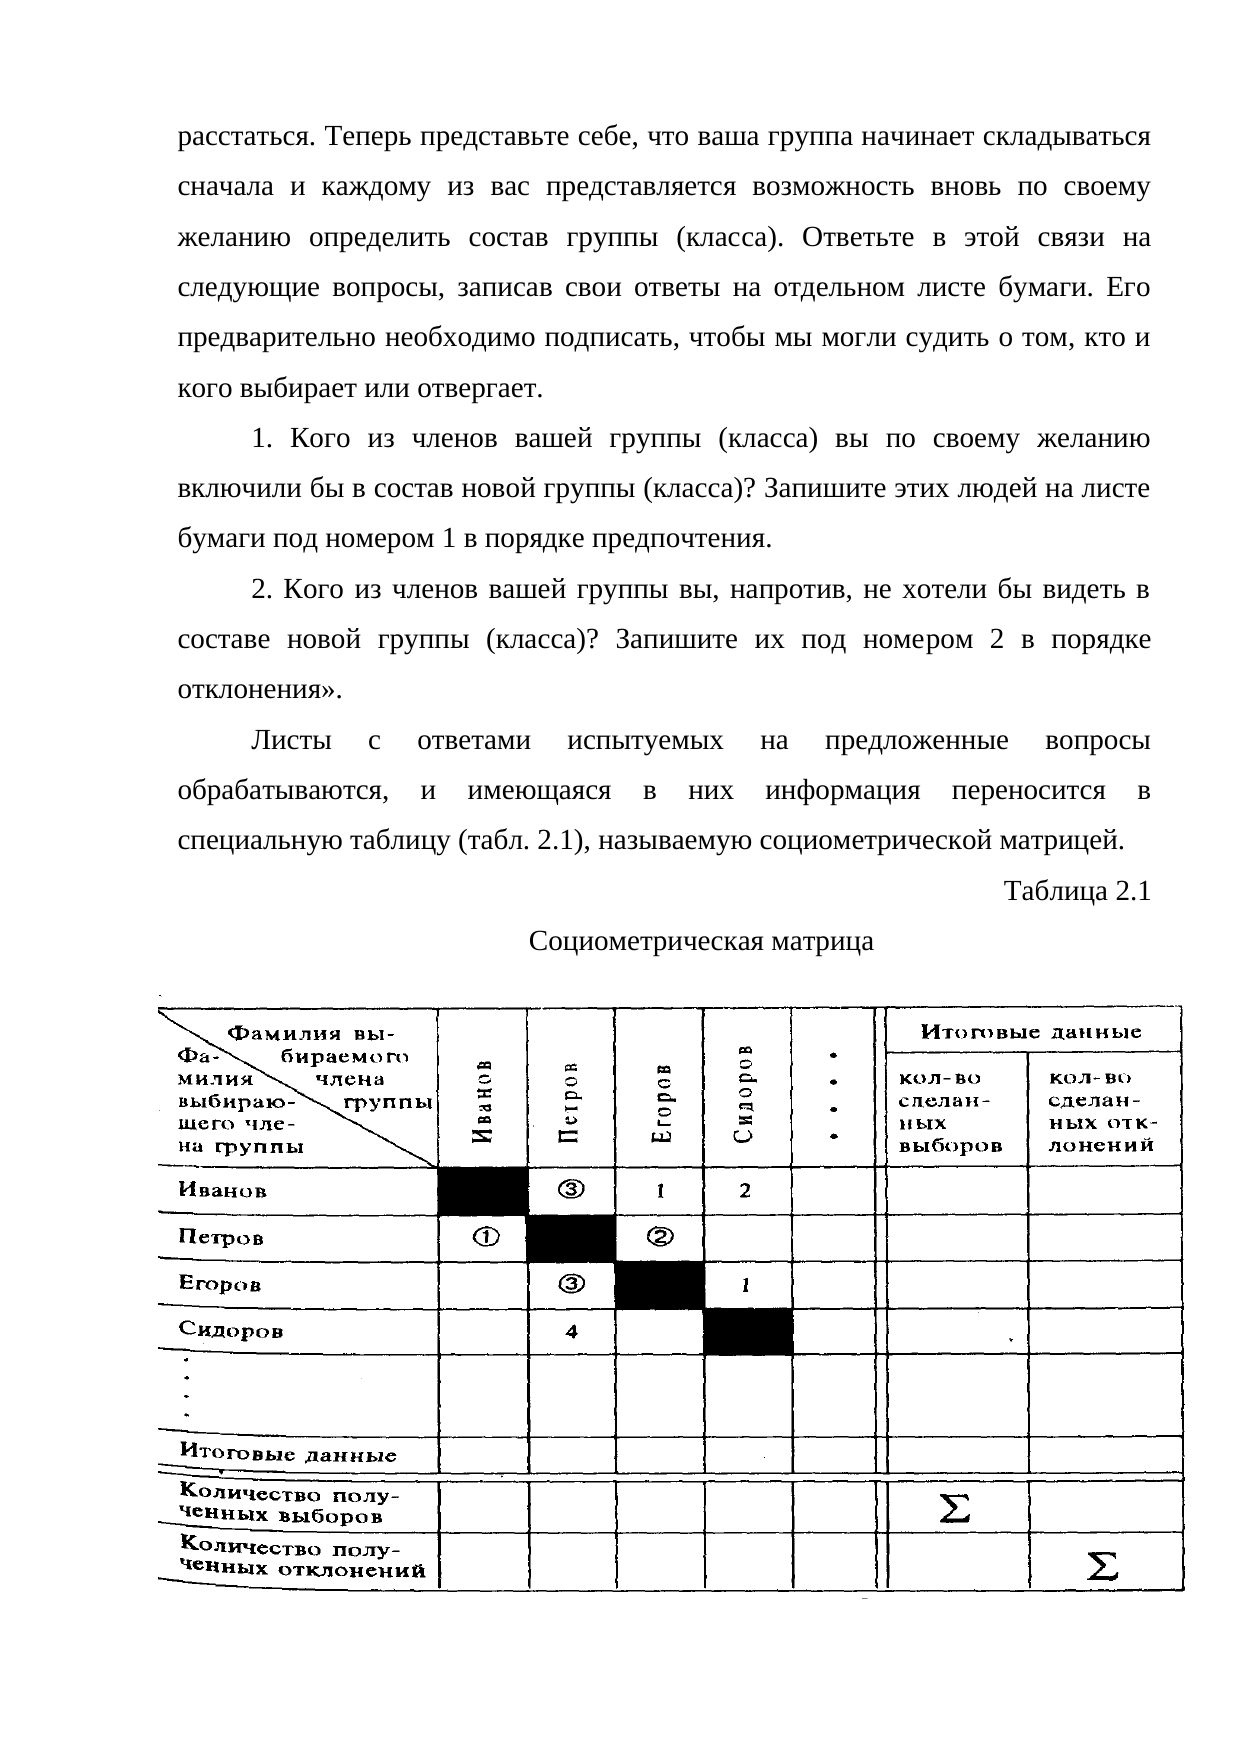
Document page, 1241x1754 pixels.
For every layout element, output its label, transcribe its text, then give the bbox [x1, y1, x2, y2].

picture [158, 995, 1195, 1599]
text 1. Кого из членов вашей группы (класса) вы по своему желанию включили бы в состав новой группы (класса)? Запишите этих людей на листе бумаги под номером 1 в порядке предпочтения. [177, 420, 1152, 554]
text Таблица 2.1 [177, 873, 1152, 906]
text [177, 118, 1152, 403]
text 2. Кого из членов вашей группы вы, напротив, не хотели бы видеть в составе новой группы (класса)? Запишите их под номером 2 в порядке отклонения». [177, 571, 1152, 705]
text Листы с ответами испытуемых на предложенные вопросы обрабатываются, и имеющаяся в них информация переносится в специальную таблицу (табл. 2.1), называемую социометрической матрицей. [177, 722, 1152, 856]
text Социометрическая матрица [177, 923, 1152, 957]
